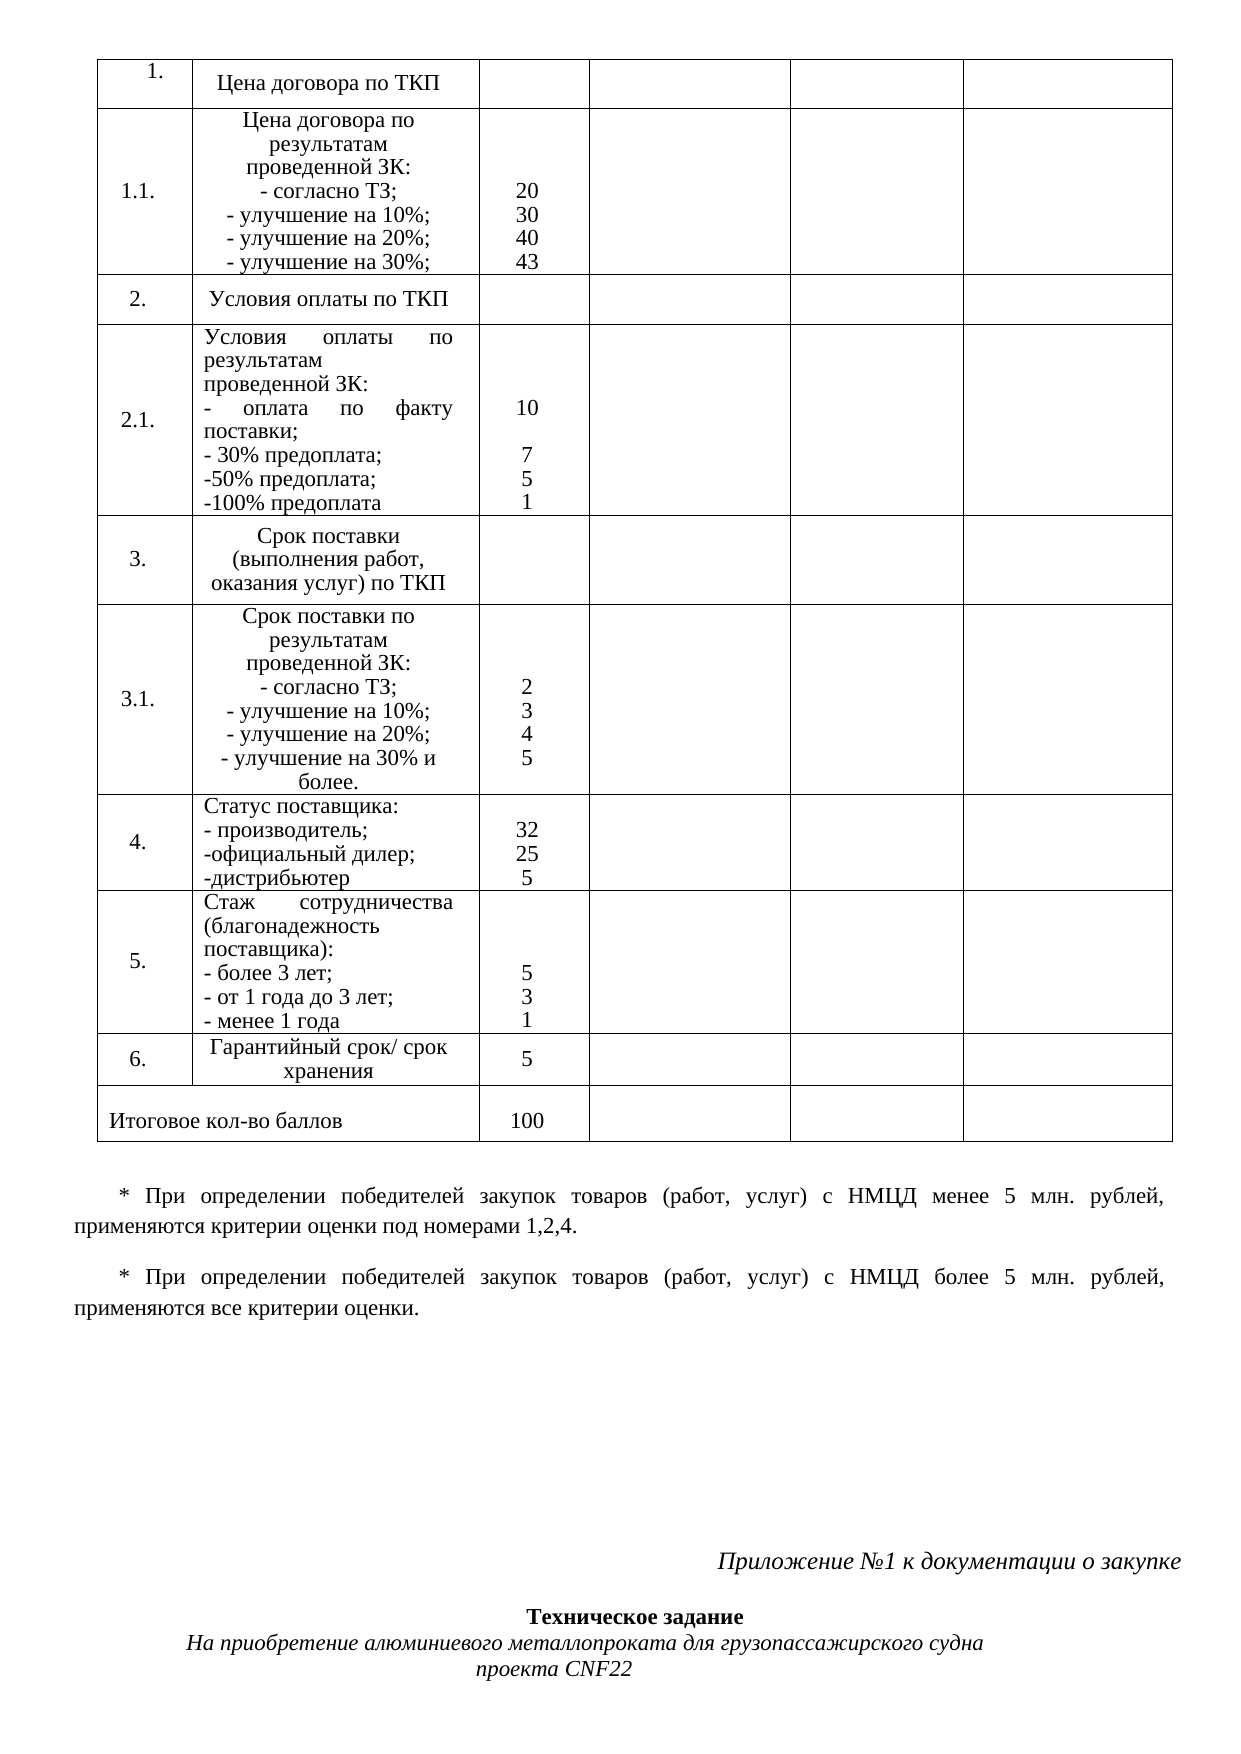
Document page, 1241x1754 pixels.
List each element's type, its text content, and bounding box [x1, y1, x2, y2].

table_cell [98, 60, 192, 107]
table_cell Условия оплаты по результатам проведенной ЗК: - оплата по факту поставки; - 30% предоплата; -50% предоплата; -100% предоплата [193, 325, 479, 515]
table_cell 1.1. [98, 109, 192, 274]
table_cell 5 3 1 [480, 891, 589, 1033]
table_cell [590, 60, 790, 107]
table_cell [590, 516, 790, 603]
table_cell [791, 325, 963, 515]
table_cell 32 25 5 [480, 795, 589, 890]
table_cell Статус поставщика: - производитель; -официальный дилер; -дистрибьютер [193, 795, 479, 890]
table_cell [964, 60, 1172, 107]
table_cell 5. [98, 891, 192, 1033]
table_cell [590, 891, 790, 1033]
table_cell 5 [480, 1034, 589, 1085]
table_cell [480, 60, 589, 107]
table_cell [964, 1086, 1172, 1141]
table_cell [590, 795, 790, 890]
table_cell [964, 325, 1172, 515]
table_cell 2 3 4 5 [480, 605, 589, 794]
table_cell [590, 109, 790, 274]
table_cell [791, 1034, 963, 1085]
table_cell [590, 605, 790, 794]
table_cell Гарантийный срок/ срок хранения [193, 1034, 479, 1085]
table_cell [480, 516, 589, 603]
table_cell [964, 275, 1172, 324]
table_cell [791, 109, 963, 274]
table_cell Цена договора по результатам проведенной ЗК: - согласно ТЗ; - улучшение на 10%; - улучшение на 20%; - улучшение на 30%; [193, 109, 479, 274]
table_cell 100 [480, 1086, 589, 1141]
table_cell 10 7 5 1 [480, 325, 589, 515]
table_cell [964, 1034, 1172, 1085]
table_cell 4. [98, 795, 192, 890]
table_cell [791, 516, 963, 603]
table_cell [791, 60, 963, 107]
table_cell [480, 275, 589, 324]
table_cell Стаж сотрудничества (благонадежность поставщика): - более 3 лет; - от 1 года до 3 лет; - менее 1 года [193, 891, 479, 1033]
text * При определении победителей закупок товаров (работ, услуг) с НМЦД более 5 млн. рублей, применяются все критерии оценки. [74, 1263, 1166, 1320]
table_cell Срок поставки (выполнения работ, оказания услуг) по ТКП [193, 516, 479, 603]
text На приобретение алюминиевого металлопроката для грузопассажирского судна проекта CNF22 [89, 1629, 1019, 1682]
table_cell [964, 605, 1172, 794]
table_cell Цена договора по ТКП [193, 60, 479, 107]
table_cell [964, 891, 1172, 1033]
table_cell [590, 1086, 790, 1141]
table_cell [590, 325, 790, 515]
table_cell Итоговое кол-во баллов [98, 1086, 479, 1141]
table_cell [590, 275, 790, 324]
table_cell [590, 1034, 790, 1085]
table_cell [791, 605, 963, 794]
text * При определении победителей закупок товаров (работ, услуг) с НМЦД менее 5 млн. рублей, применяются критерии оценки под номерами 1,2,4. [74, 1182, 1166, 1239]
table_cell [964, 516, 1172, 603]
table_cell 20 30 40 43 [480, 109, 589, 274]
table_cell Срок поставки по результатам проведенной ЗК: - согласно ТЗ; - улучшение на 10%; - улучшение на 20%; - улучшение на 30% и более. [193, 605, 479, 794]
table_cell 3.1. [98, 605, 192, 794]
table_cell 6. [98, 1034, 192, 1085]
table_cell [964, 109, 1172, 274]
table_cell [964, 795, 1172, 890]
text Техническое задание [89, 1603, 1181, 1629]
table_cell 2.1. [98, 325, 192, 515]
text Приложение №1 к документации о закупке [89, 1546, 1181, 1575]
table_cell Условия оплаты по ТКП [193, 275, 479, 324]
table_cell [791, 275, 963, 324]
table_cell [791, 795, 963, 890]
table_cell [791, 1086, 963, 1141]
table_cell 2. [98, 275, 192, 324]
table_cell 3. [98, 516, 192, 603]
table_cell [791, 891, 963, 1033]
